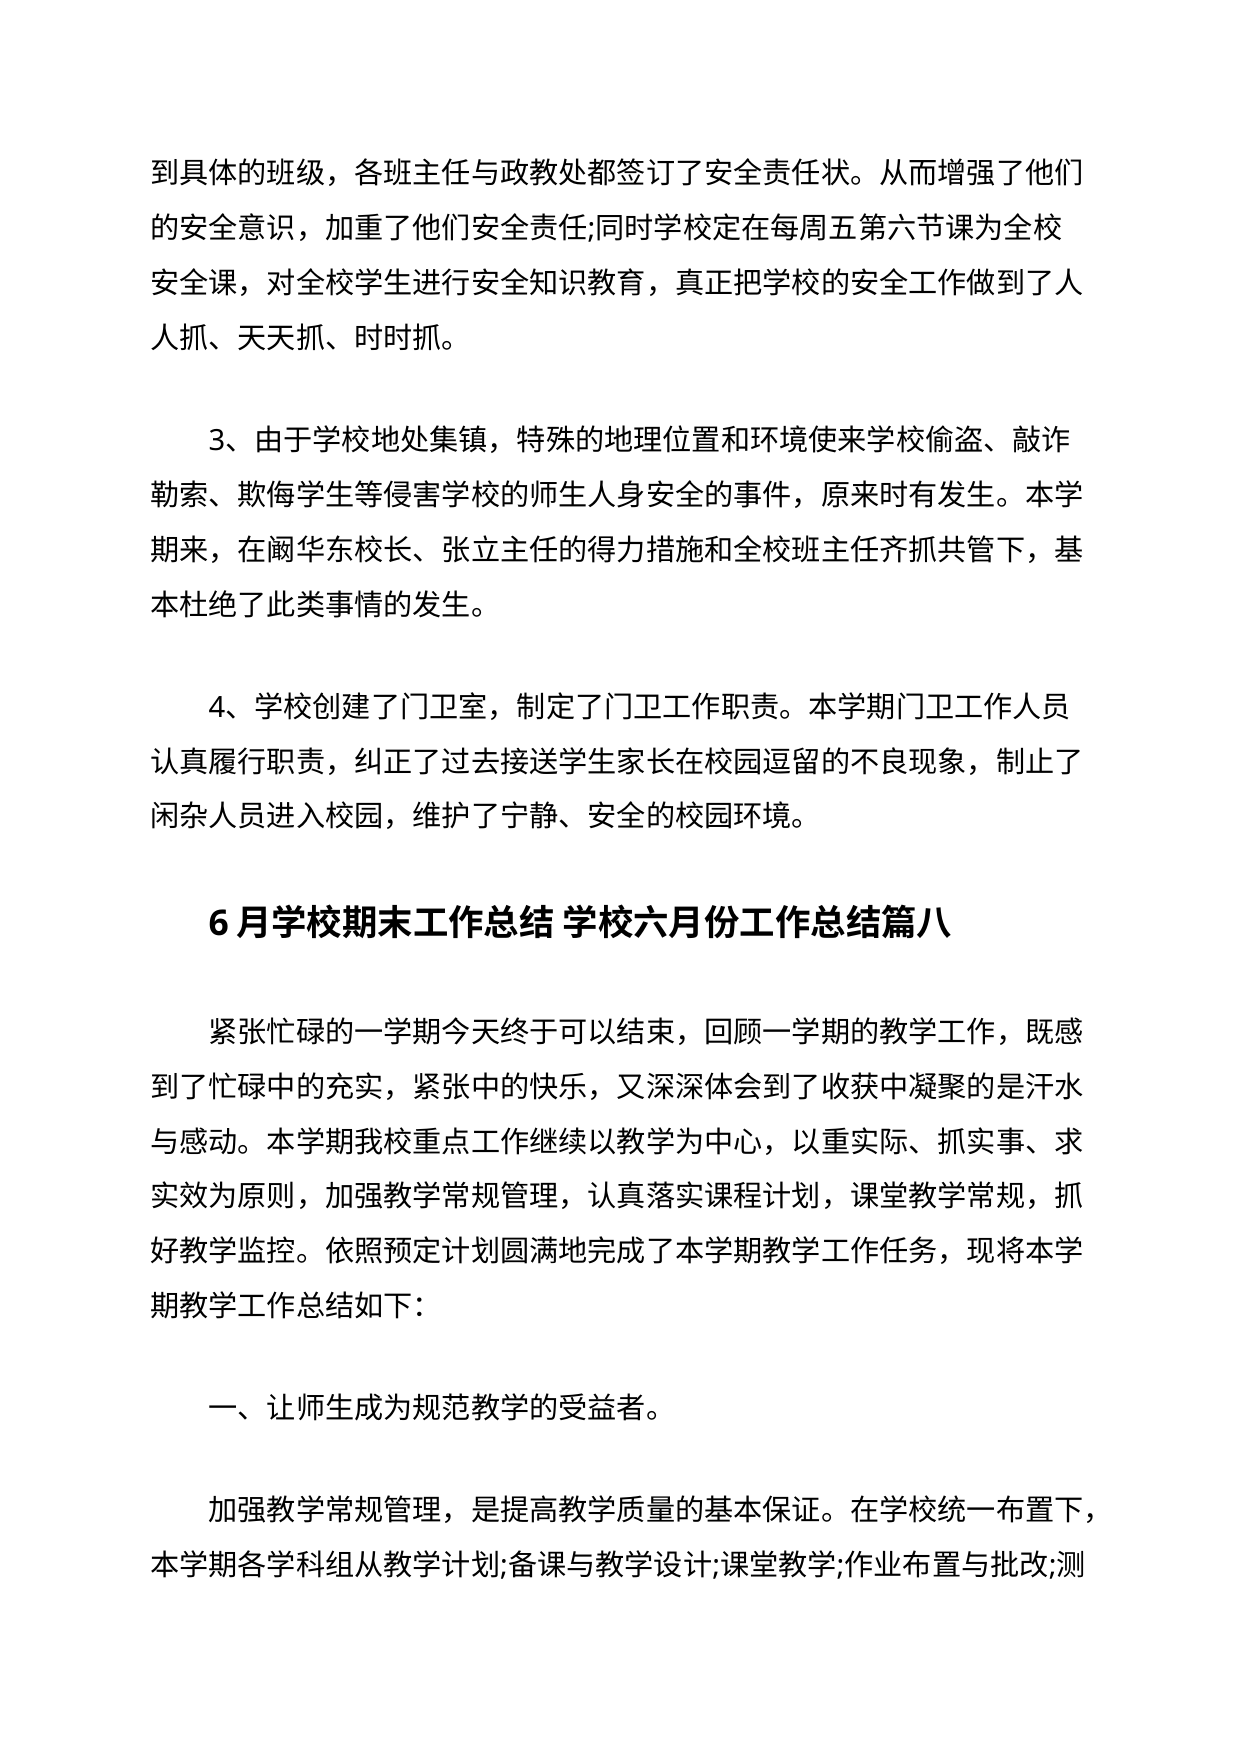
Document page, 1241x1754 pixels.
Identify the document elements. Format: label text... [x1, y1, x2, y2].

text 一、让师生成为规范教学的受益者。 [150, 1384, 1090, 1427]
text 4、学校创建了门卫室，制定了门卫工作职责。本学期门卫工作人员认真履行职责，纠正了过去接送学生家长在校园逗留的不良现象，制止了闲杂人员进入校园，维护了宁静、安全的校园环境。 [150, 683, 1090, 835]
text 3、由于学校地处集镇，特殊的地理位置和环境使来学校偷盗、敲诈勒索、欺侮学生等侵害学校的师生人身安全的事件，原来时有发生。本学期来，在阚华东校长、张立主任的得力措施和全校班主任齐抓共管下，基本杜绝了此类事情的发生。 [150, 417, 1090, 624]
text 紧张忙碌的一学期今天终于可以结束，回顾一学期的教学工作，既感到了忙碌中的充实，紧张中的快乐，又深深体会到了收获中凝聚的是汗水与感动。本学期我校重点工作继续以教学为中心，以重实际、抓实事、求实效为原则，加强教学常规管理，认真落实课程计划，课堂教学常规，抓好教学监控。依照预定计划圆满地完成了本学期教学工作任务，现将本学期教学工作总结如下： [150, 1008, 1090, 1325]
text 6月学校期末工作总结 学校六月份工作总结篇八 [150, 895, 1090, 946]
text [150, 1486, 1090, 1584]
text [150, 150, 1090, 357]
